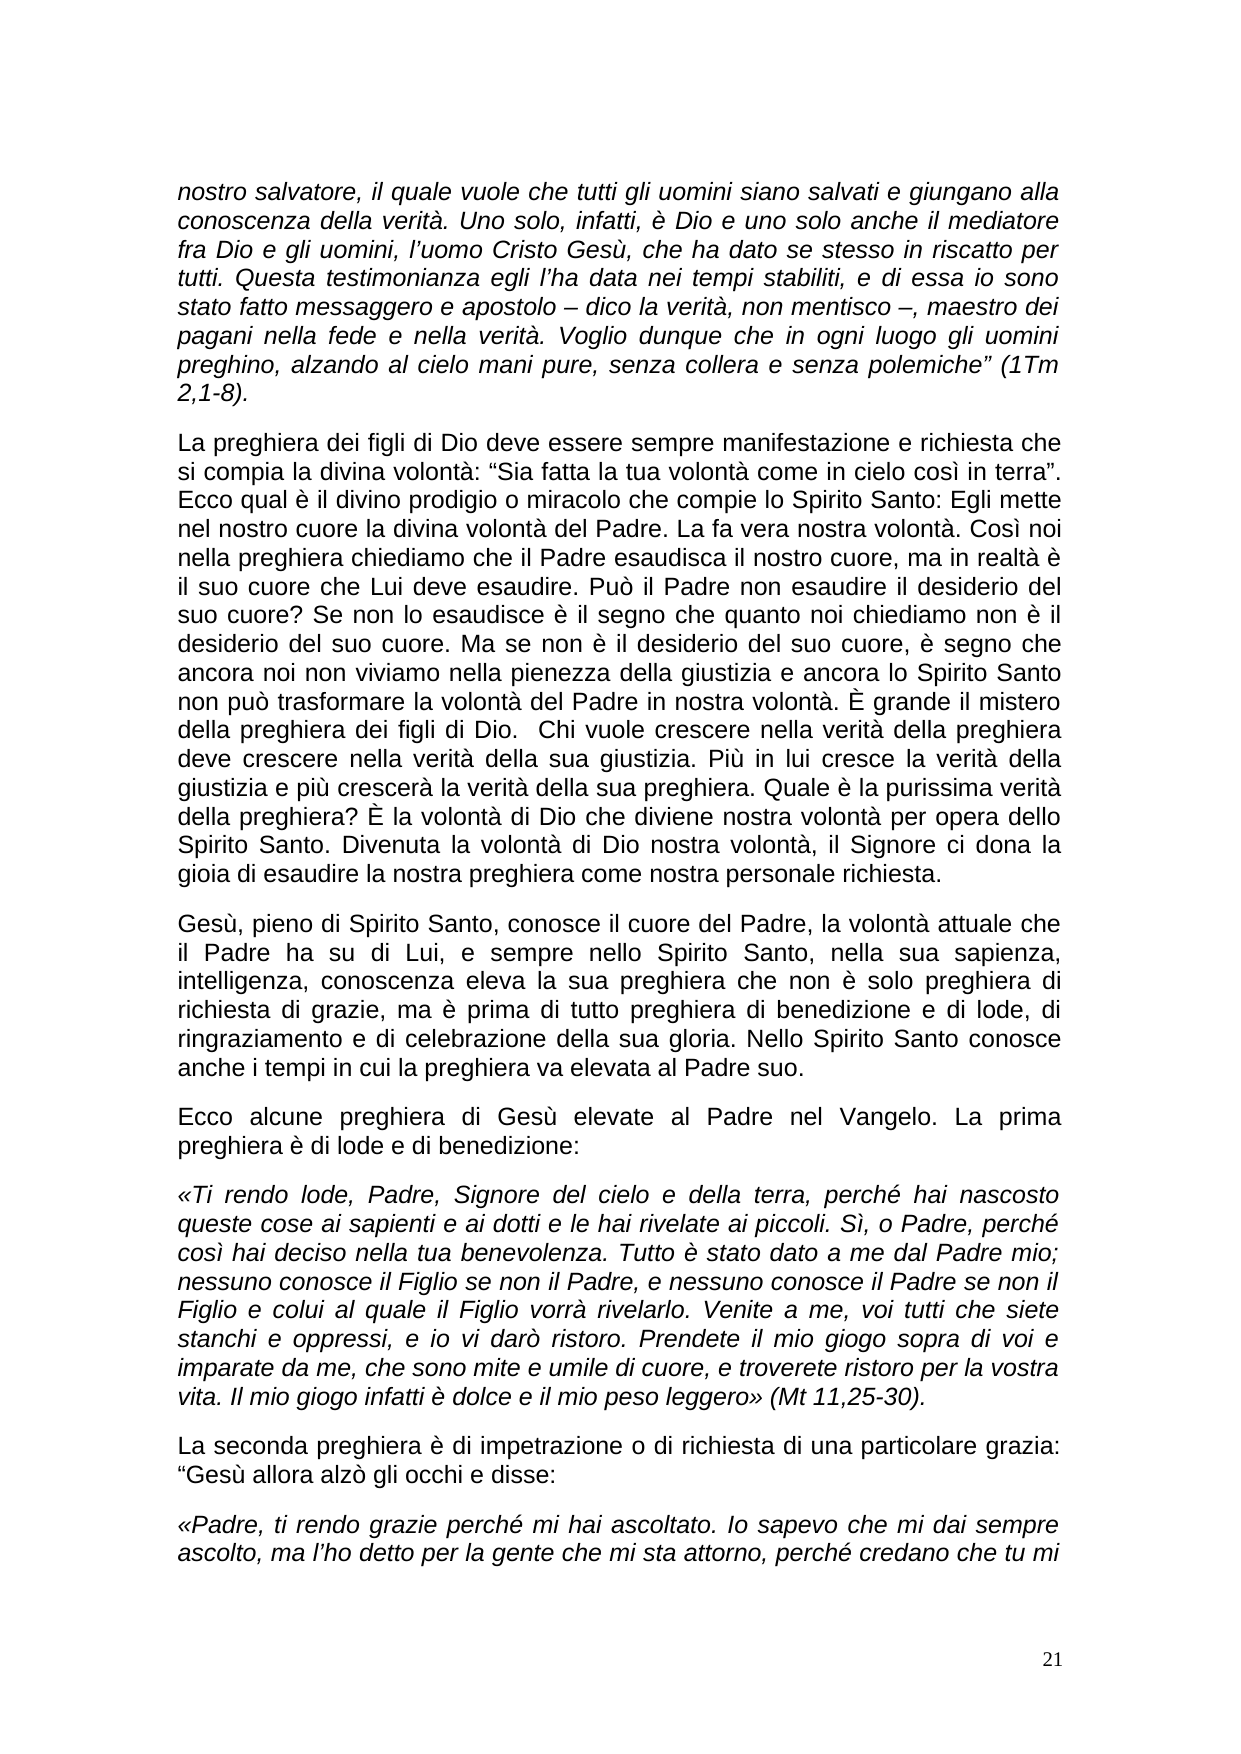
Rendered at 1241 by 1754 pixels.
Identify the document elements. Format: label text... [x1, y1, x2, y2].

text «Ti rendo lode, Padre, Signore del cielo e della terra, perché hai nascosto queste cose ai sapienti e ai dotti e le hai rivelate ai piccoli. Sì, o Padre, perché così hai deciso nella tua benevolenza. Tutto è stato dato a me dal Padre mio; nessuno conosce il Figlio se non il Padre, e nessuno conosce il Padre se non il Figlio e colui al quale il Figlio vorrà rivelarlo. Venite a me, voi tutti che siete stanchi e oppressi, e io vi darò ristoro. Prendete il mio giogo sopra di voi e imparate da me, che sono mite e umile di cuore, e troverete ristoro per la vostra vita. Il mio giogo infatti è dolce e il mio peso leggero» (Mt 11,25-30). [177, 1181, 1063, 1411]
text La seconda preghiera è di impetrazione o di richiesta di una particolare grazia: “Gesù allora alzò gli occhi e disse: [177, 1431, 1063, 1489]
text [177, 177, 1063, 407]
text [177, 1510, 1063, 1567]
text Ecco alcune preghiera di Gesù elevate al Padre nel Vangelo. La prima preghiera è di lode e di benedizione: [177, 1102, 1063, 1160]
text Gesù, pieno di Spirito Santo, conosce il cuore del Padre, la volontà attuale che il Padre ha su di Lui, e sempre nello Spirito Santo, nella sua sapienza, intelligenza, conoscenza eleva la sua preghiera che non è solo preghiera di richiesta di grazie, ma è prima di tutto preghiera di benedizione e di lode, di ringraziamento e di celebrazione della sua gloria. Nello Spirito Santo conosce anche i tempi in cui la preghiera va elevata al Padre suo. [177, 909, 1063, 1081]
text La preghiera dei figli di Dio deve essere sempre manifestazione e richiesta che si compia la divina volontà: “Sia fatta la tua volontà come in cielo così in terra”. Ecco qual è il divino prodigio o miracolo che compie lo Spirito Santo: Egli mette nel nostro cuore la divina volontà del Padre. La fa vera nostra volontà. Così noi nella preghiera chiediamo che il Padre esaudisca il nostro cuore, ma in realtà è il suo cuore che Lui deve esaudire. Può il Padre non esaudire il desiderio del suo cuore? Se non lo esaudisce è il segno che quanto noi chiediamo non è il desiderio del suo cuore. Ma se non è il desiderio del suo cuore, è segno che ancora noi non viviamo nella pienezza della giustizia e ancora lo Spirito Santo non può trasformare la volontà del Padre in nostra volontà. È grande il mistero della preghiera dei figli di Dio. Chi vuole crescere nella verità della preghiera deve crescere nella verità della sua giustizia. Più in lui cresce la verità della giustizia e più crescerà la verità della sua preghiera. Quale è la purissima verità della preghiera? È la volontà di Dio che diviene nostra volontà per opera dello Spirito Santo. Divenuta la volontà di Dio nostra volontà, il Signore ci dona la gioia di esaudire la nostra preghiera come nostra personale richiesta. [177, 428, 1063, 888]
